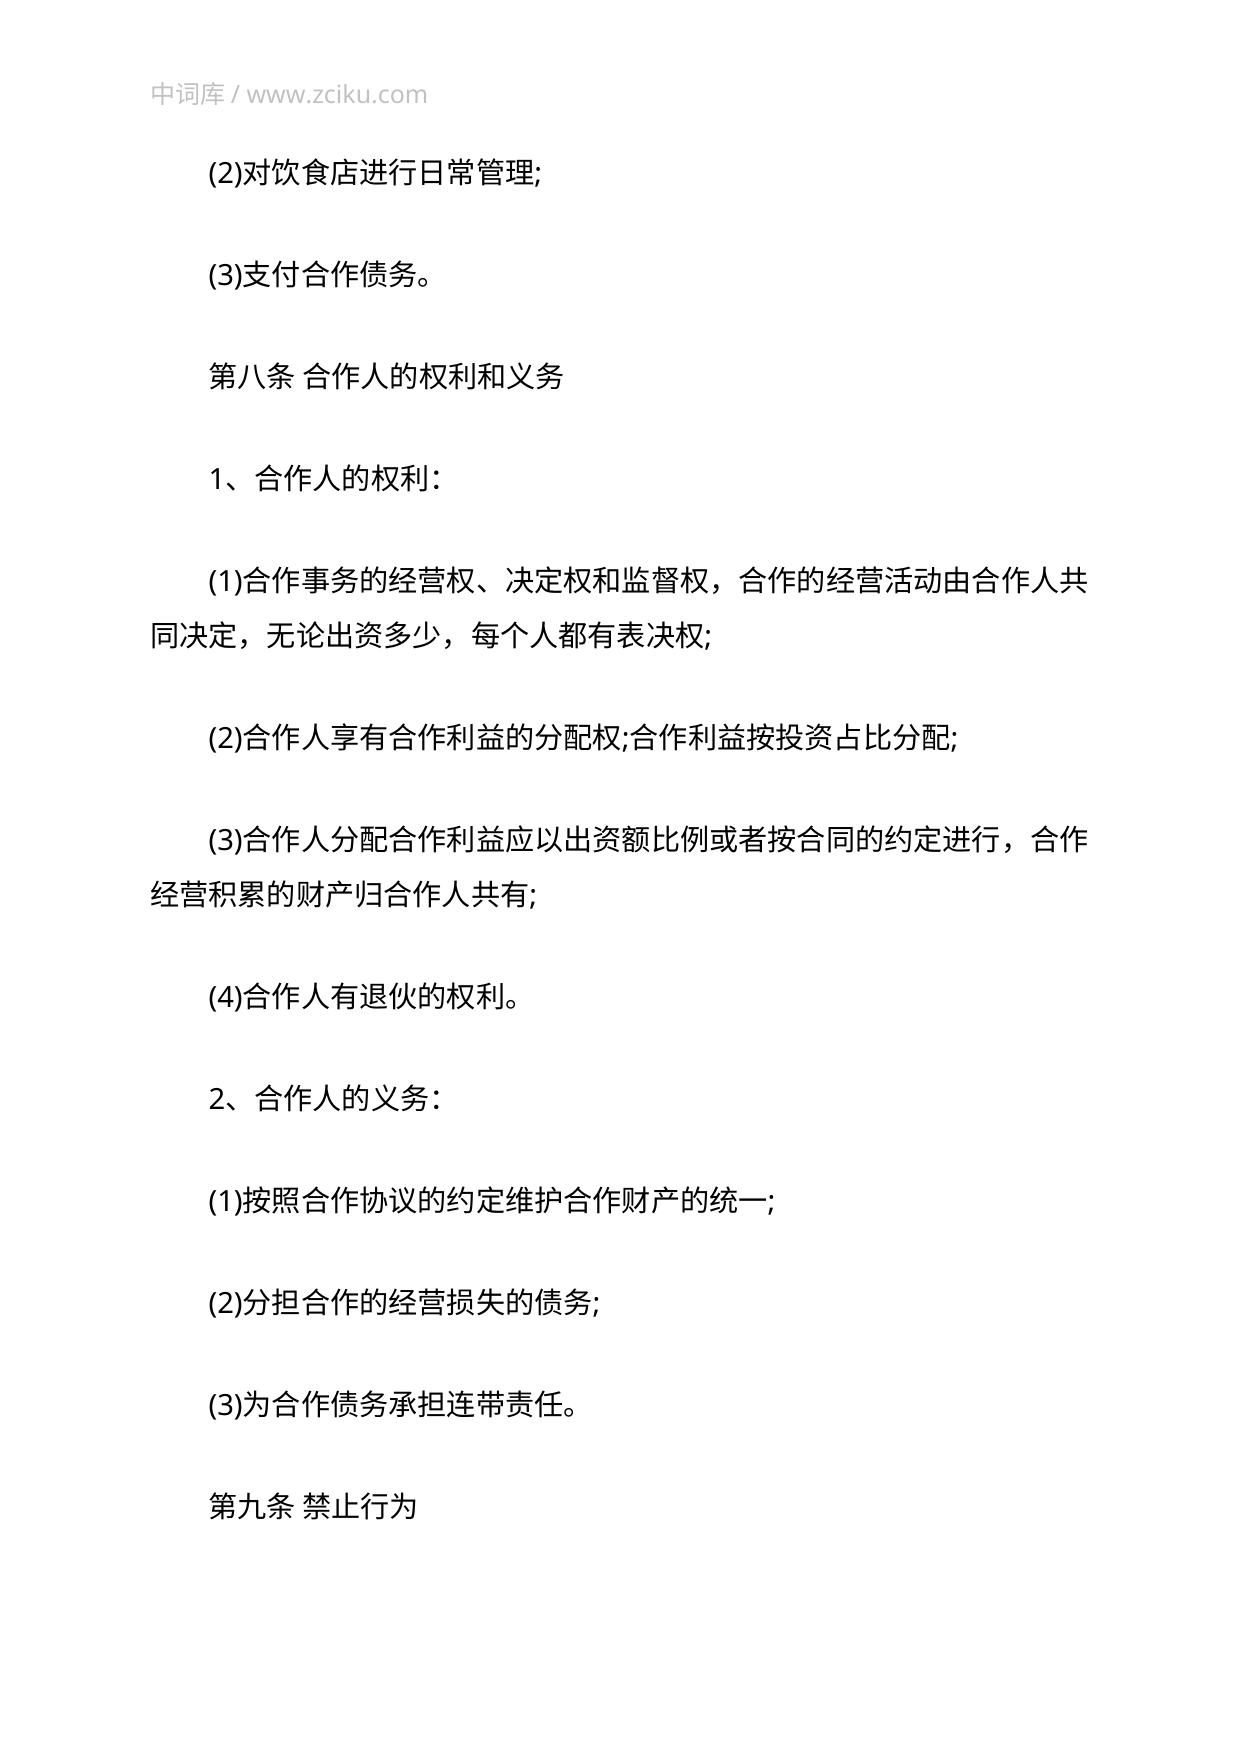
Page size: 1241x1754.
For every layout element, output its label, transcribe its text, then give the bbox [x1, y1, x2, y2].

text (3)为合作债务承担连带责任。 [150, 1382, 1090, 1424]
text (2)对饮食店进行日常管理; [150, 150, 1090, 192]
text 第九条 禁止行为 [150, 1483, 1090, 1526]
text (1)合作事务的经营权、决定权和监督权，合作的经营活动由合作人共同决定，无论出资多少，每个人都有表决权; [150, 558, 1090, 655]
text (4)合作人有退伙的权利。 [150, 974, 1090, 1016]
text (1)按照合作协议的约定维护合作财产的统一; [150, 1178, 1090, 1220]
text 1、合作人的权利： [150, 456, 1090, 498]
text (2)分担合作的经营损失的债务; [150, 1279, 1090, 1322]
text 2、合作人的义务： [150, 1076, 1090, 1118]
text (2)合作人享有合作利益的分配权;合作利益按投资占比分配; [150, 715, 1090, 757]
text (3)支付合作债务。 [150, 252, 1090, 294]
text 第八条 合作人的权利和义务 [150, 354, 1090, 396]
text (3)合作人分配合作利益应以出资额比例或者按合同的约定进行，合作经营积累的财产归合作人共有; [150, 817, 1090, 914]
